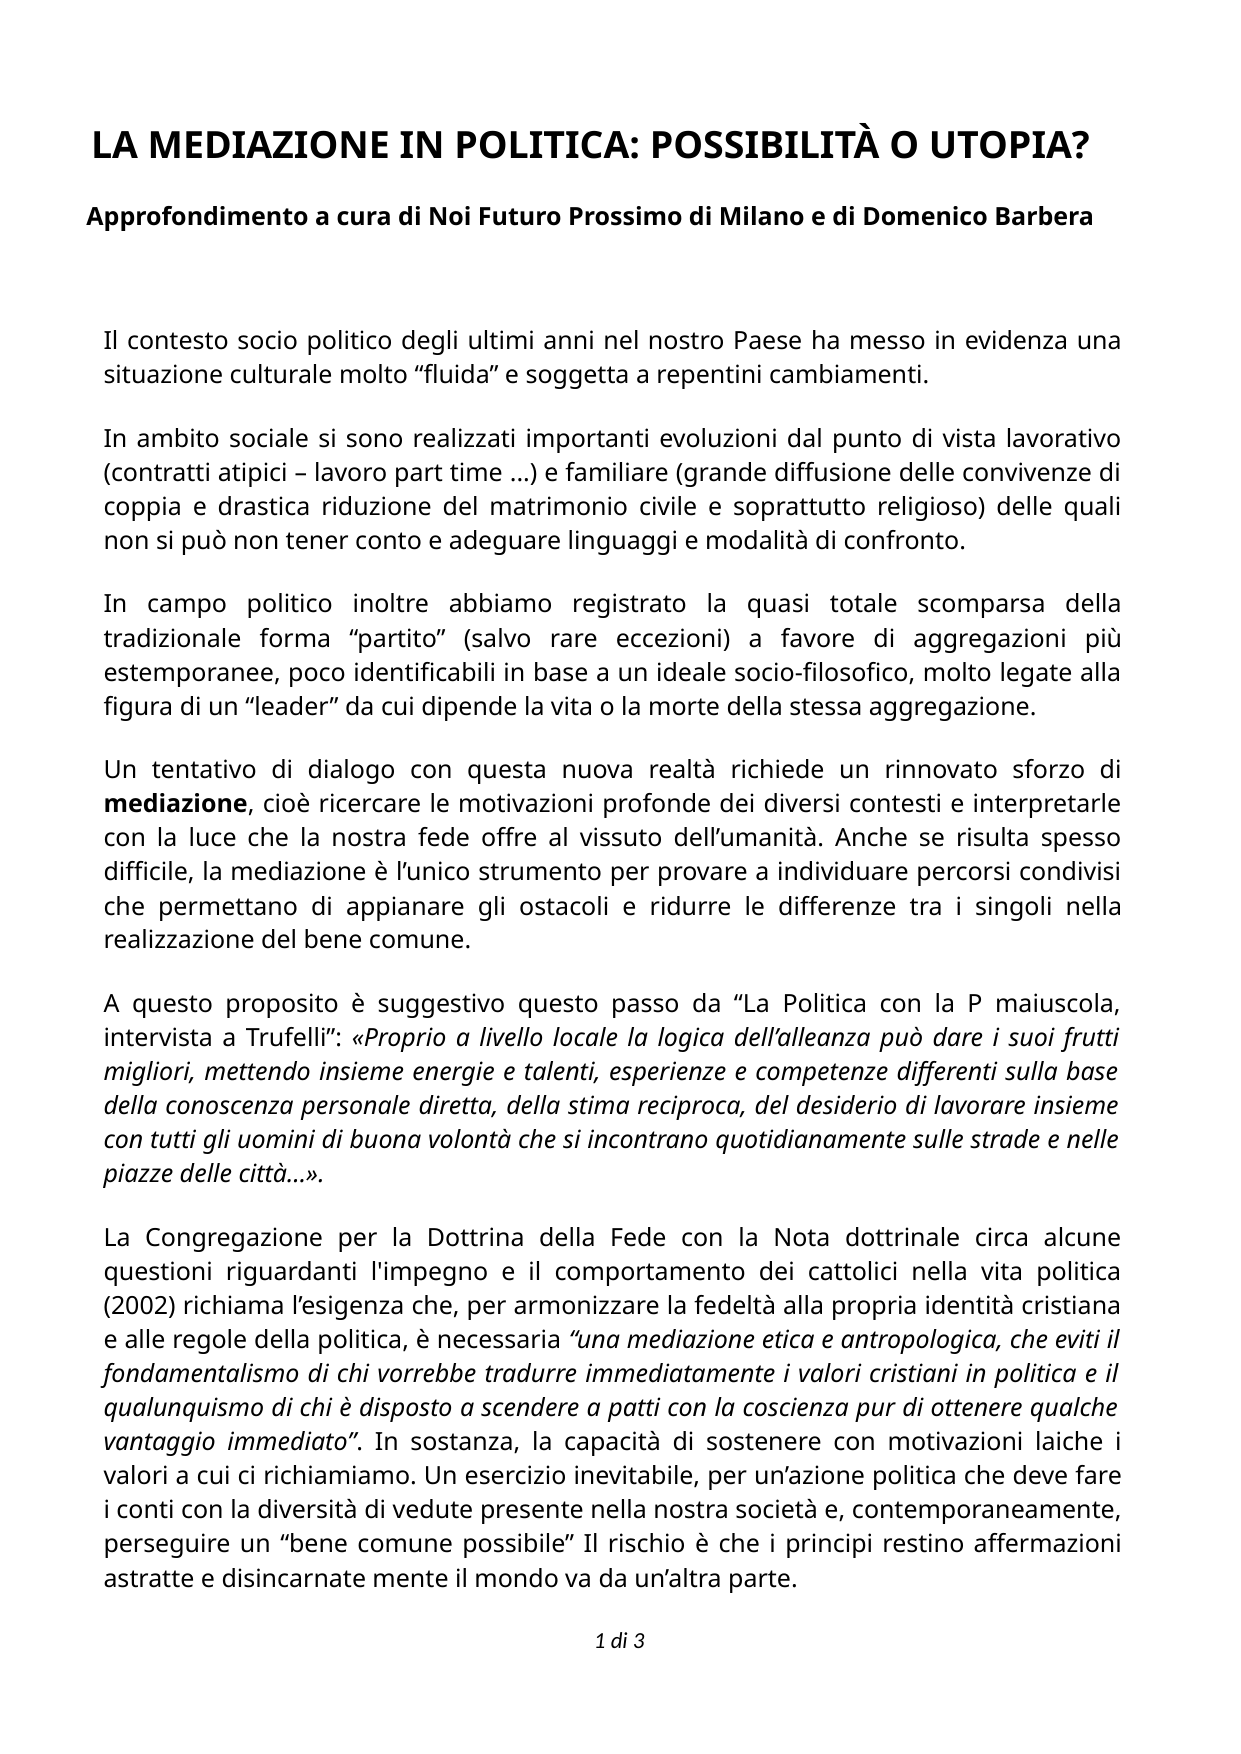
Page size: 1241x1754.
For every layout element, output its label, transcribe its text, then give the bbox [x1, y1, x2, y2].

text LA MEDIAZIONE IN POLITICA: POSSIBILITÀ O UTOPIA? [59, 118, 1122, 169]
text La Congregazione per la Dottrina della Fede con la Nota dottrinale circa alcune questioni riguardanti l'impegno e il comportamento dei cattolici nella vita politica (2002) richiama l’esigenza che, per armonizzare la fedeltà alla propria identità cristiana e alle regole della politica, è necessaria “una mediazione etica e antropologica, che eviti il fondamentalismo di chi vorrebbe tradurre immediatamente i valori cristiani in politica e il qualunquismo di chi è disposto a scendere a patti con la coscienza pur di ottenere qualche vantaggio immediato”. In sostanza, la capacità di sostenere con motivazioni laiche i valori a cui ci richiamiamo. Un esercizio inevitabile, per un’azione politica che deve fare i conti con la diversità di vedute presente nella nostra società e, contemporaneamente, perseguire un “bene comune possibile” Il rischio è che i principi restino affermazioni astratte e disincarnate mente il mondo va da un’altra parte. [103, 1219, 1123, 1594]
text A questo proposito è suggestivo questo passo da “La Politica con la P maiuscola, intervista a Trufelli”: «Proprio a livello locale la logica dell’alleanza può dare i suoi frutti migliori, mettendo insieme energie e talenti, esperienze e competenze differenti sulla base della conoscenza personale diretta, della stima reciproca, del desiderio di lavorare insieme con tutti gli uomini di buona volontà che si incontrano quotidianamente sulle strade e nelle piazze delle città…». [103, 986, 1123, 1190]
text Il contesto socio politico degli ultimi anni nel nostro Paese ha messo in evidenza una situazione culturale molto “fluida” e soggetta a repentini cambiamenti. [103, 323, 1123, 391]
text In ambito sociale si sono realizzati importanti evoluzioni dal punto di vista lavorativo (contratti atipici – lavoro part time ...) e familiare (grande diffusione delle convivenze di coppia e drastica riduzione del matrimonio civile e soprattutto religioso) delle quali non si può non tener conto e adeguare linguaggi e modalità di confronto. [103, 420, 1123, 557]
text Approfondimento a cura di Noi Futuro Prossimo di Milano e di Domenico Barbera [59, 198, 1122, 233]
text Un tentativo di dialogo con questa nuova realtà richiede un rinnovato sforzo di mediazione, cioè ricercare le motivazioni profonde dei diversi contesti e interpretarle con la luce che la nostra fede offre al vissuto dell’umanità. Anche se risulta spesso difficile, la mediazione è l’unico strumento per provare a individuare percorsi condivisi che permettano di appianare gli ostacoli e ridurre le differenze tra i singoli nella realizzazione del bene comune. [103, 752, 1123, 956]
text In campo politico inoltre abbiamo registrato la quasi totale scomparsa della tradizionale forma “partito” (salvo rare eccezioni) a favore di aggregazioni più estemporanee, poco identificabili in base a un ideale socio-filosofico, molto legate alla figura di un “leader” da cui dipende la vita o la morte della stessa aggregazione. [103, 586, 1123, 722]
